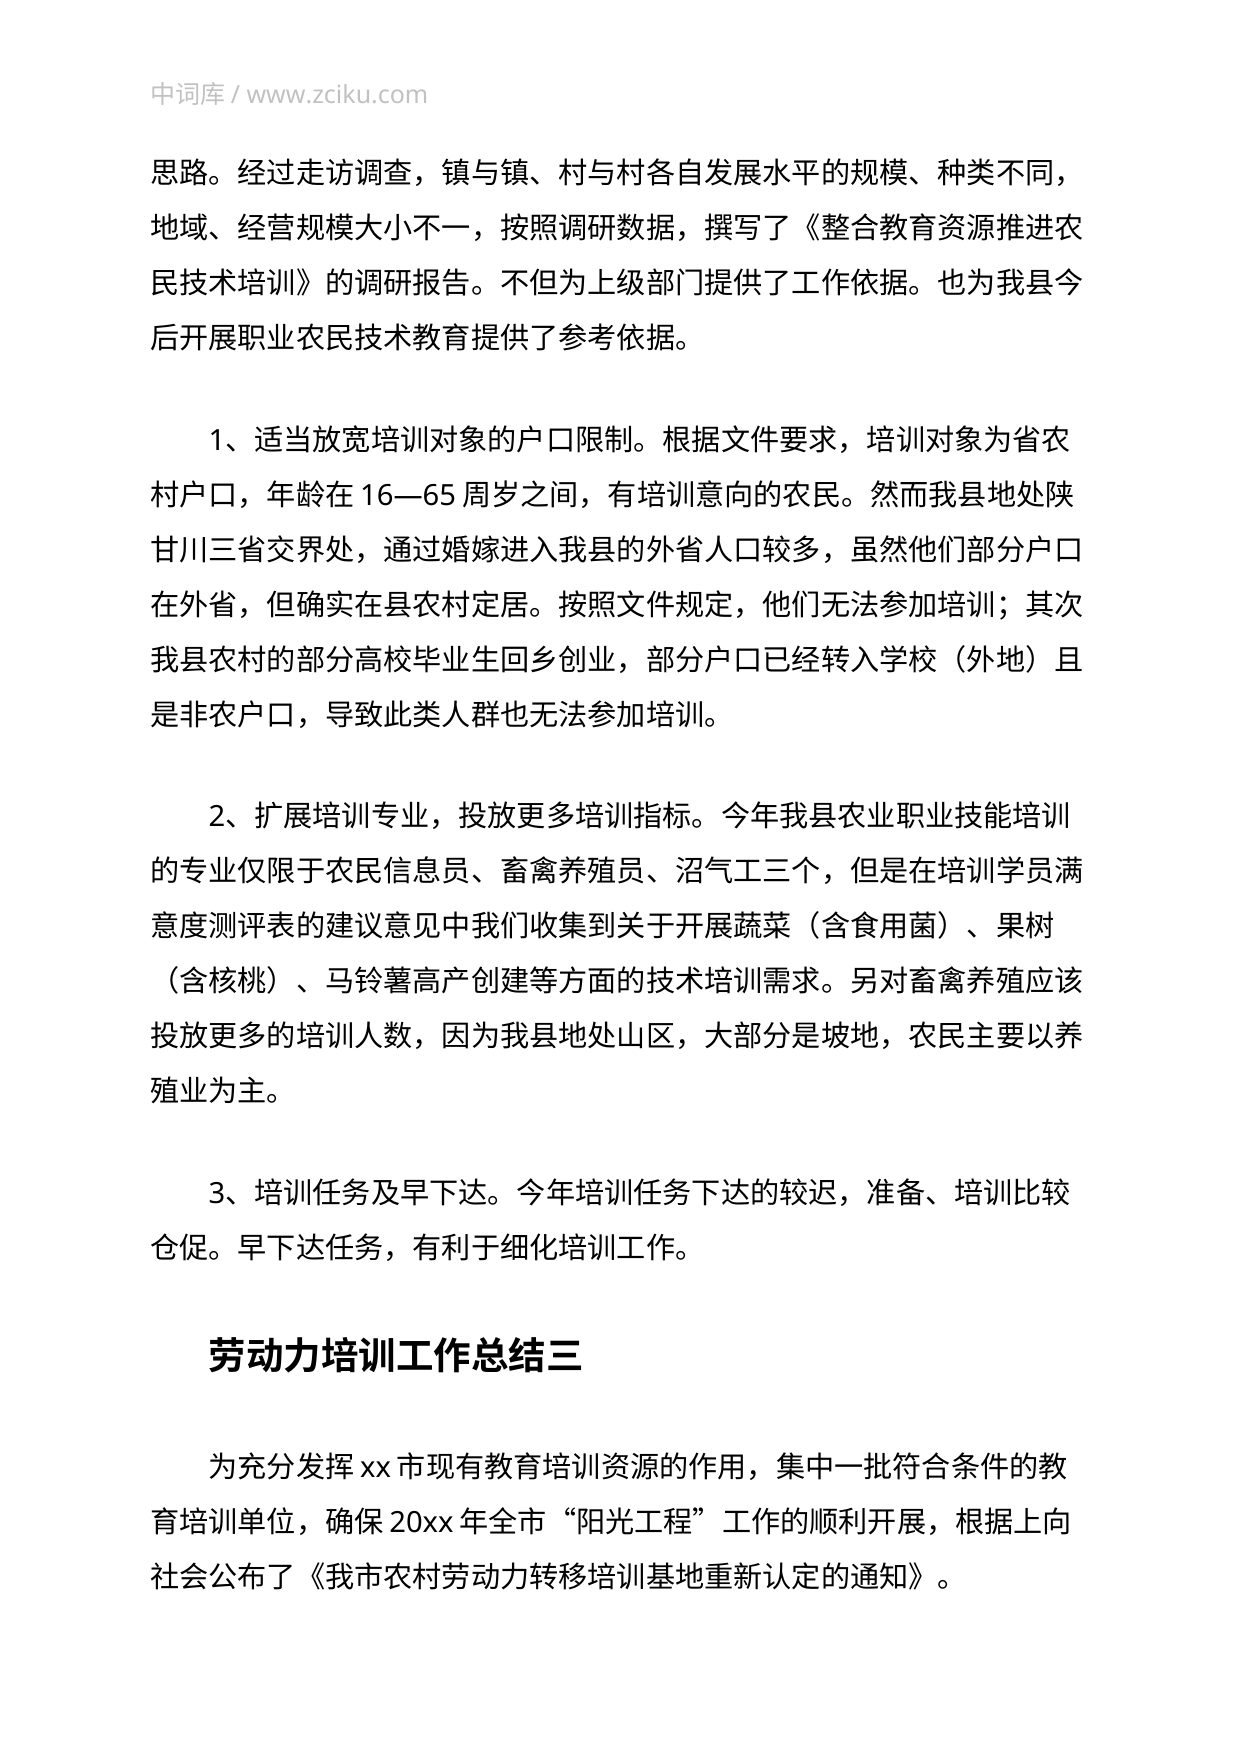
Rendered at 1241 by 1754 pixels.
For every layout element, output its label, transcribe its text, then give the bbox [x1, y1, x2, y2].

text 3、培训任务及早下达。今年培训任务下达的较迟，准备、培训比较仓促。早下达任务，有利于细化培训工作。 [150, 1169, 1090, 1267]
text 1、适当放宽培训对象的户口限制。根据文件要求，培训对象为省农村户口，年龄在16—65周岁之间，有培训意向的农民。然而我县地处陕甘川三省交界处，通过婚嫁进入我县的外省人口较多，虽然他们部分户口在外省，但确实在县农村定居。按照文件规定，他们无法参加培训；其次我县农村的部分高校毕业生回乡创业，部分户口已经转入学校（外地）且是非农户口，导致此类人群也无法参加培训。 [150, 416, 1090, 733]
text 劳动力培训工作总结三 [150, 1326, 1090, 1380]
text 2、扩展培训专业，投放更多培训指标。今年我县农业职业技能培训的专业仅限于农民信息员、畜禽养殖员、沼气工三个，但是在培训学员满意度测评表的建议意见中我们收集到关于开展蔬菜（含食用菌）、果树（含核桃）、马铃薯高产创建等方面的技术培训需求。另对畜禽养殖应该投放更多的培训人数，因为我县地处山区，大部分是坡地，农民主要以养殖业为主。 [150, 793, 1090, 1110]
text 为充分发挥xx市现有教育培训资源的作用，集中一批符合条件的教育培训单位，确保20xx年全市“阳光工程”工作的顺利开展，根据上向社会公布了《我市农村劳动力转移培训基地重新认定的通知》。 [150, 1443, 1090, 1596]
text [150, 150, 1090, 357]
